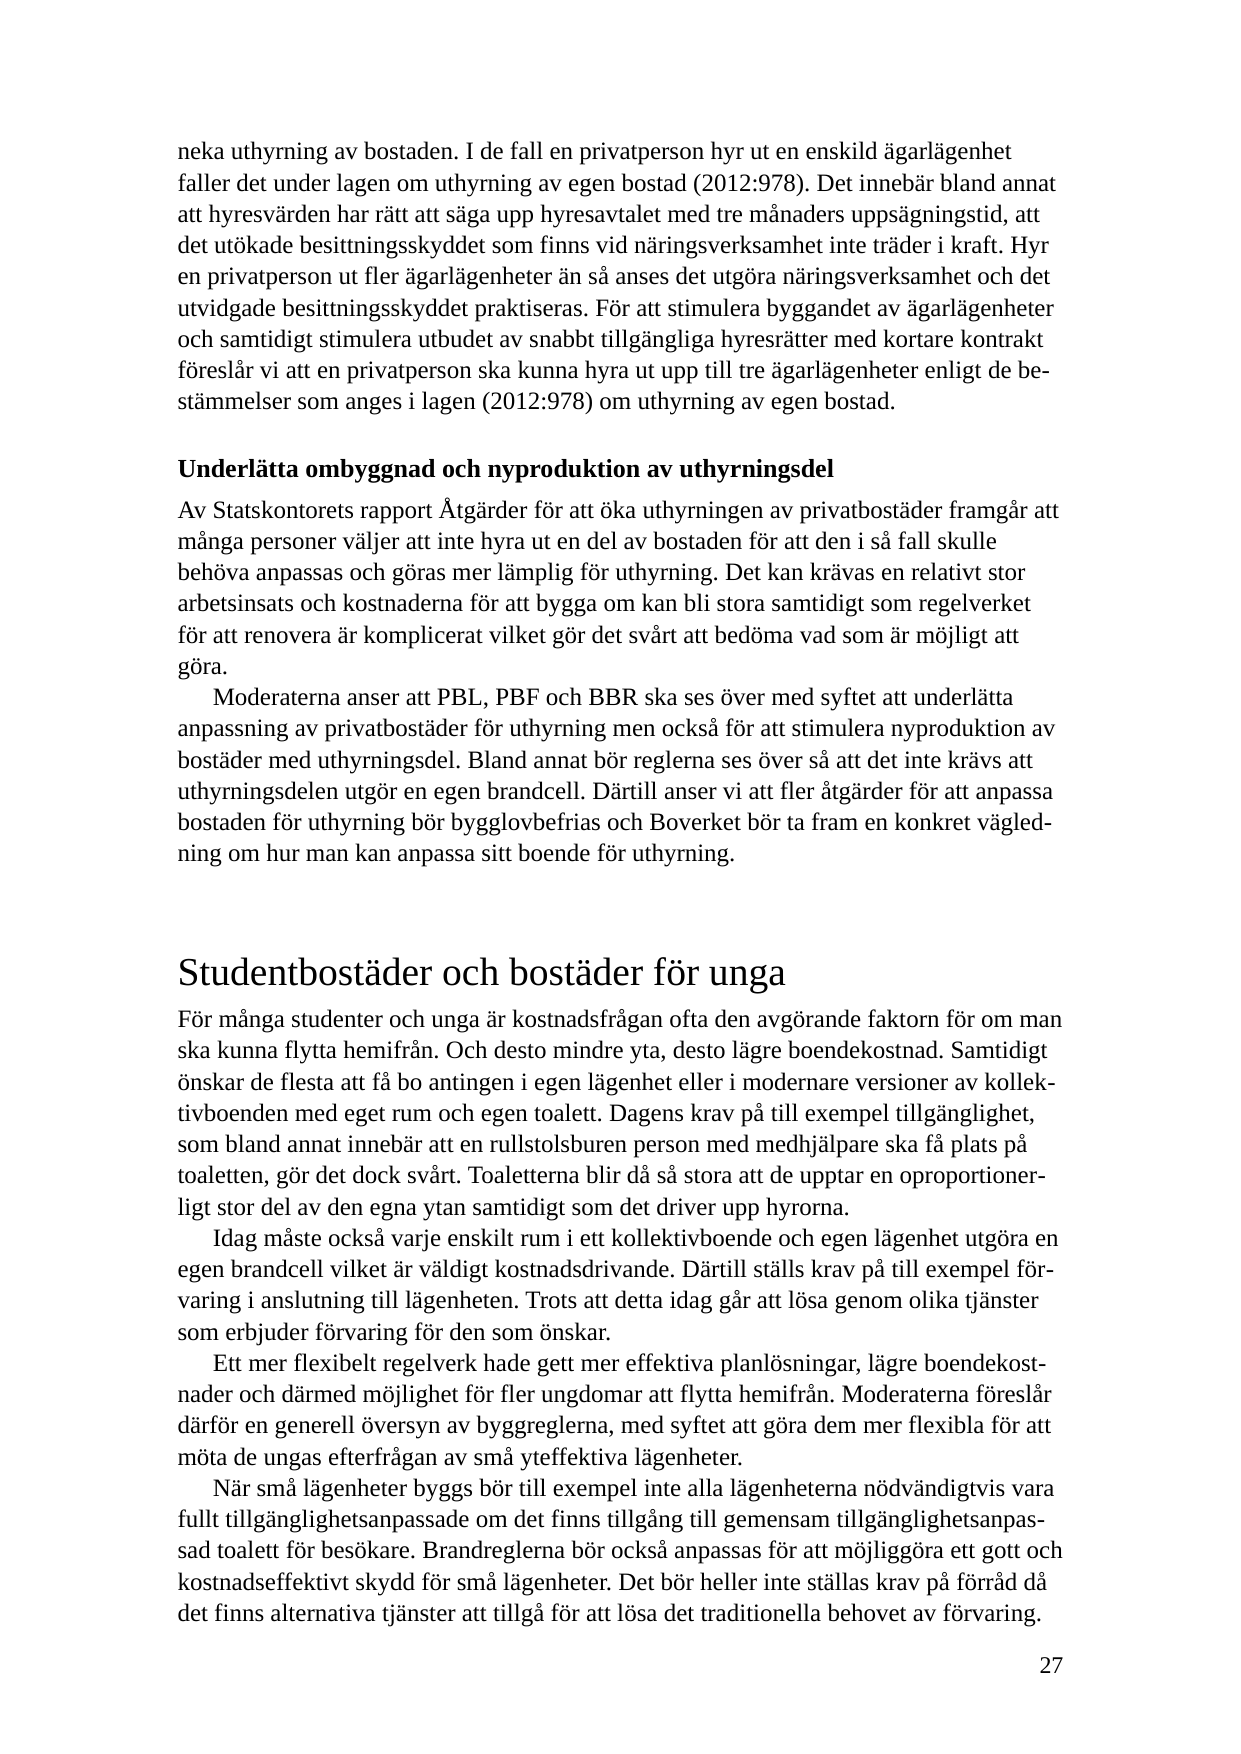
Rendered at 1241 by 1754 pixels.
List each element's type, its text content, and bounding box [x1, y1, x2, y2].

subtitle Studentbostäder och bostäder för unga [177, 953, 1063, 993]
text Av Statskontorets rapport Åtgärder för att öka uthyrningen av privatbostäder framgår att många personer väljer att inte hyra ut en del av bostaden för att den i så fall skulle behöva anpassas och göras mer lämplig för uthyrning. Det kan krävas en relativt stor arbetsinsats och kostnaderna för att bygga om kan bli stora samtidigt som regelverket för att renovera är komplicerat vilket gör det svårt att bedöma vad som är möjligt att göra. [177, 492, 1063, 680]
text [177, 134, 1063, 415]
text För många studenter och unga är kostnadsfrågan ofta den avgörande faktorn för om man ska kunna flytta hemifrån. Och desto mindre yta, desto lägre boendekostnad. Samtidigt önskar de flesta att få bo antingen i egen lägenhet eller i modernare versioner av kollektivboenden med eget rum och egen toalett. Dagens krav på till exempel tillgänglighet, som bland annat innebär att en rullstolsburen person med medhjälpare ska få plats på toaletten, gör det dock svårt. Toaletterna blir då så stora att de upptar en oproportionerligt stor del av den egna ytan samtidigt som det driver upp hyrorna. [177, 1002, 1063, 1220]
text När små lägenheter byggs bör till exempel inte alla lägenheterna nödvändigtvis vara fullt tillgänglighetsanpassade om det finns tillgång till gemensam tillgänglighetsanpassad toalett för besökare. Brandreglerna bör också anpassas för att möjliggöra ett gott och kostnadseffektivt skydd för små lägenheter. Det bör heller inte ställas krav på förråd då det finns alternativa tjänster att tillgå för att lösa det traditionella behovet av förvaring. [177, 1470, 1063, 1627]
text Idag måste också varje enskilt rum i ett kollektivboende och egen lägenhet utgöra en egen brandcell vilket är väldigt kostnadsdrivande. Därtill ställs krav på till exempel förvaring i anslutning till lägenheten. Trots att detta idag går att lösa genom olika tjänster som erbjuder förvaring för den som önskar. [177, 1220, 1063, 1345]
subtitle Underlätta ombyggnad och nyproduktion av uthyrningsdel [177, 453, 1063, 484]
text Ett mer flexibelt regelverk hade gett mer effektiva planlösningar, lägre boendekostnader och därmed möjlighet för fler ungdomar att flytta hemifrån. Moderaterna föreslår därför en generell översyn av byggreglerna, med syftet att göra dem mer flexibla för att möta de ungas efterfrågan av små yteffektiva lägenheter. [177, 1345, 1063, 1470]
text Moderaterna anser att PBL, PBF och BBR ska ses över med syftet att underlätta anpassning av privatbostäder för uthyrning men också för att stimulera nyproduktion av bostäder med uthyrningsdel. Bland annat bör reglerna ses över så att det inte krävs att uthyrningsdelen utgör en egen brandcell. Därtill anser vi att fler åtgärder för att anpassa bostaden för uthyrning bör bygglovbefrias och Boverket bör ta fram en konkret vägledning om hur man kan anpassa sitt boende för uthyrning. [177, 680, 1063, 867]
